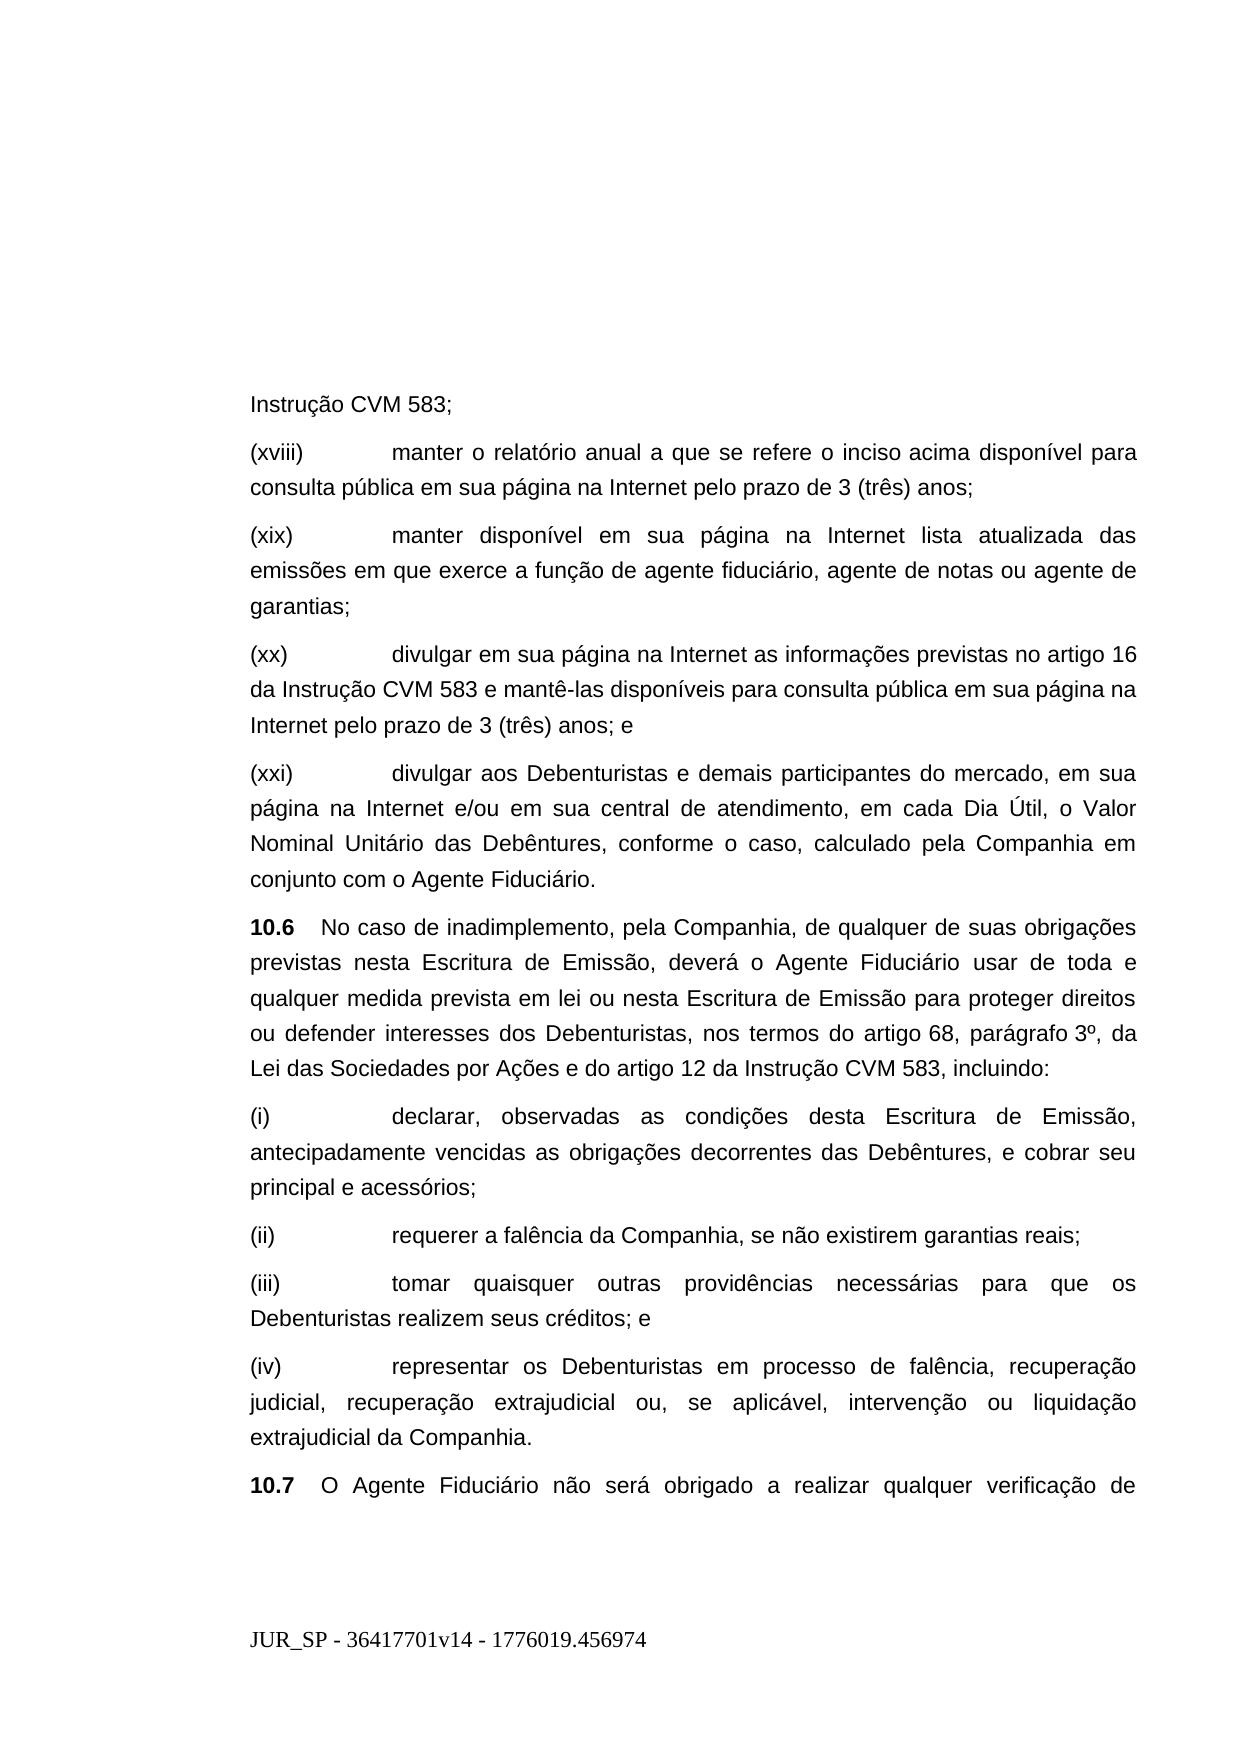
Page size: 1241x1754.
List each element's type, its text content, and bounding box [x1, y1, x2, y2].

text tomar quaisquer outras providências necessárias para que os Debenturistas realizem seus créditos; e [250, 1263, 1137, 1334]
text divulgar em sua página na Internet as informações previstas no artigo 16 da Instrução CVM 583 e mantê-las disponíveis para consulta pública em sua página na Internet pelo prazo de 3 (três) anos; e [250, 634, 1137, 740]
text No caso de inadimplemento, pela Companhia, de qualquer de suas obrigações previstas nesta Escritura de Emissão, deverá o Agente Fiduciário usar de toda e qualquer medida prevista em lei ou nesta Escritura de Emissão para proteger direitos ou defender interesses dos Debenturistas, nos termos do artigo 68, parágrafo 3º, da Lei das Sociedades por Ações e do artigo 12 da Instrução CVM 583, incluindo: [250, 907, 1137, 1084]
text divulgar aos Debenturistas e demais participantes do mercado, em sua página na Internet e/ou em sua central de atendimento, em cada Dia Útil, o Valor Nominal Unitário das Debêntures, conforme o caso, calculado pela Companhia em conjunto com o Agente Fiduciário. [250, 753, 1137, 894]
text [250, 1465, 1137, 1501]
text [250, 384, 1137, 419]
text declarar, observadas as condições desta Escritura de Emissão, antecipadamente vencidas as obrigações decorrentes das Debêntures, e cobrar seu principal e acessórios; [250, 1096, 1137, 1203]
text manter o relatório anual a que se refere o inciso (xvii) acima disponível para consulta pública em sua página na Internet pelo prazo de 3 (três) anos; [250, 432, 1137, 503]
text representar os Debenturistas em processo de falência, recuperação judicial, recuperação extrajudicial ou, se aplicável, intervenção ou liquidação extrajudicial da Companhia. [250, 1346, 1137, 1453]
text manter disponível em sua página na Internet lista atualizada das emissões em que exerce a função de agente fiduciário, agente de notas ou agente de garantias; [250, 515, 1137, 621]
text requerer a falência da Companhia, se não existirem garantias reais; [250, 1215, 1137, 1251]
